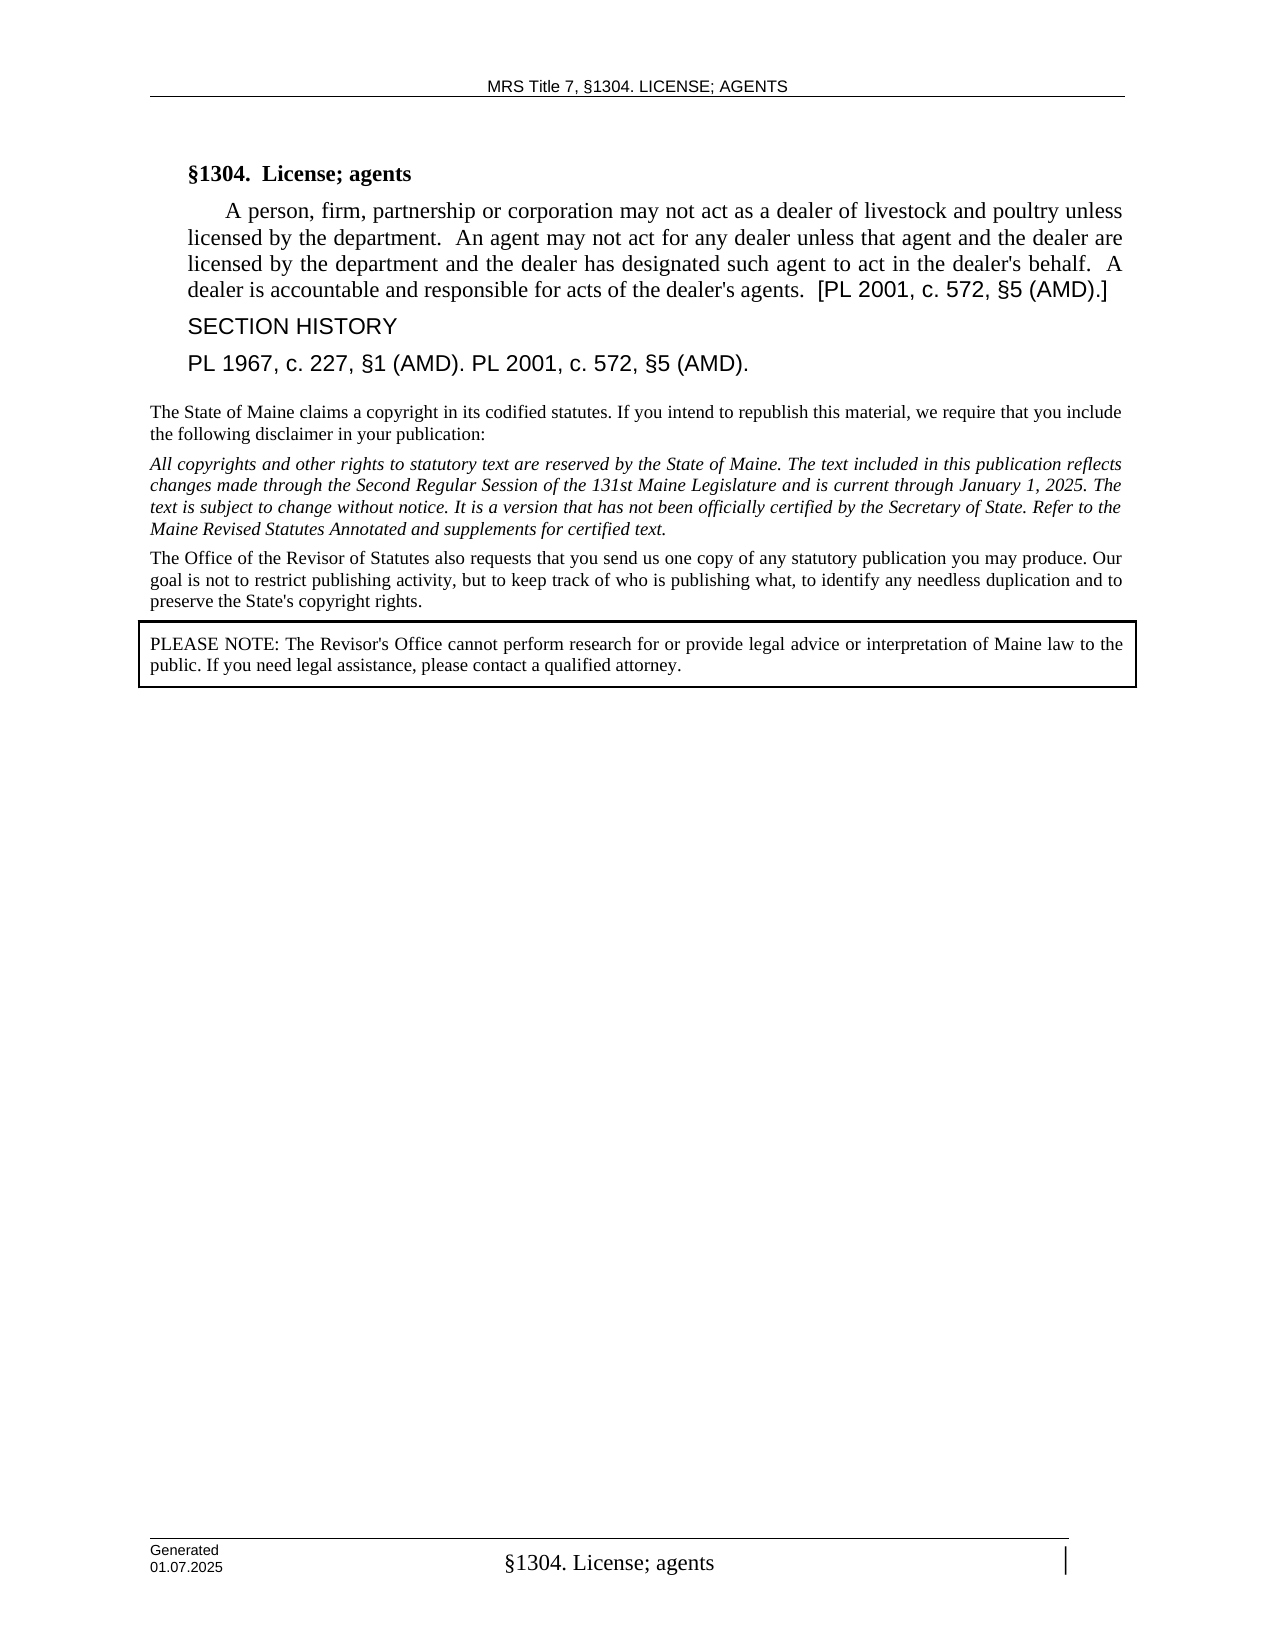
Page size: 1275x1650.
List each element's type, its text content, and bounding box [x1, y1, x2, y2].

text The Office of the Revisor of Statutes also requests that you send us one copy of any statutory publication you may produce. Our goal is not to restrict publishing activity, but to keep track of who is publishing what, to identify any needless duplication and to preserve the State's copyright rights. [150, 547, 1125, 612]
text The State of Maine claims a copyright in its codified statutes. If you intend to republish this material, we require that you include the following disclaimer in your publication: [150, 401, 1125, 444]
text PLEASE NOTE: The Revisor's Office cannot perform research for or provide legal advice or interpretation of Maine law to the public. If you need legal assistance, please contact a qualified attorney. [140, 623, 1135, 686]
text SECTION HISTORY [187, 313, 1125, 339]
text §1304. License; agents [187, 160, 1125, 187]
text PL 1967, c. 227, §1 (AMD). PL 2001, c. 572, §5 (AMD). [187, 350, 1125, 376]
text All copyrights and other rights to statutory text are reserved by the State of Maine. The text included in this publication reflects changes made through the Second Regular Session of the 131st Maine Legislature and is current through January 1, 2025 . The text is subject to change without notice. It is a version that has not been officially certified by the Secretary of State. Refer to the Maine Revised Statutes Annotated and supplements for certified text. [150, 453, 1125, 539]
text A person, firm, partnership or corporation may not act as a dealer of livestock and poultry unless licensed by the department. An agent may not act for any dealer unless that agent and the dealer are licensed by the department and the dealer has designated such agent to act in the dealer's behalf. A dealer is accountable and responsible for acts of the dealer's agents. [PL 2001, c. 572, §5 (AMD).] [187, 197, 1125, 303]
